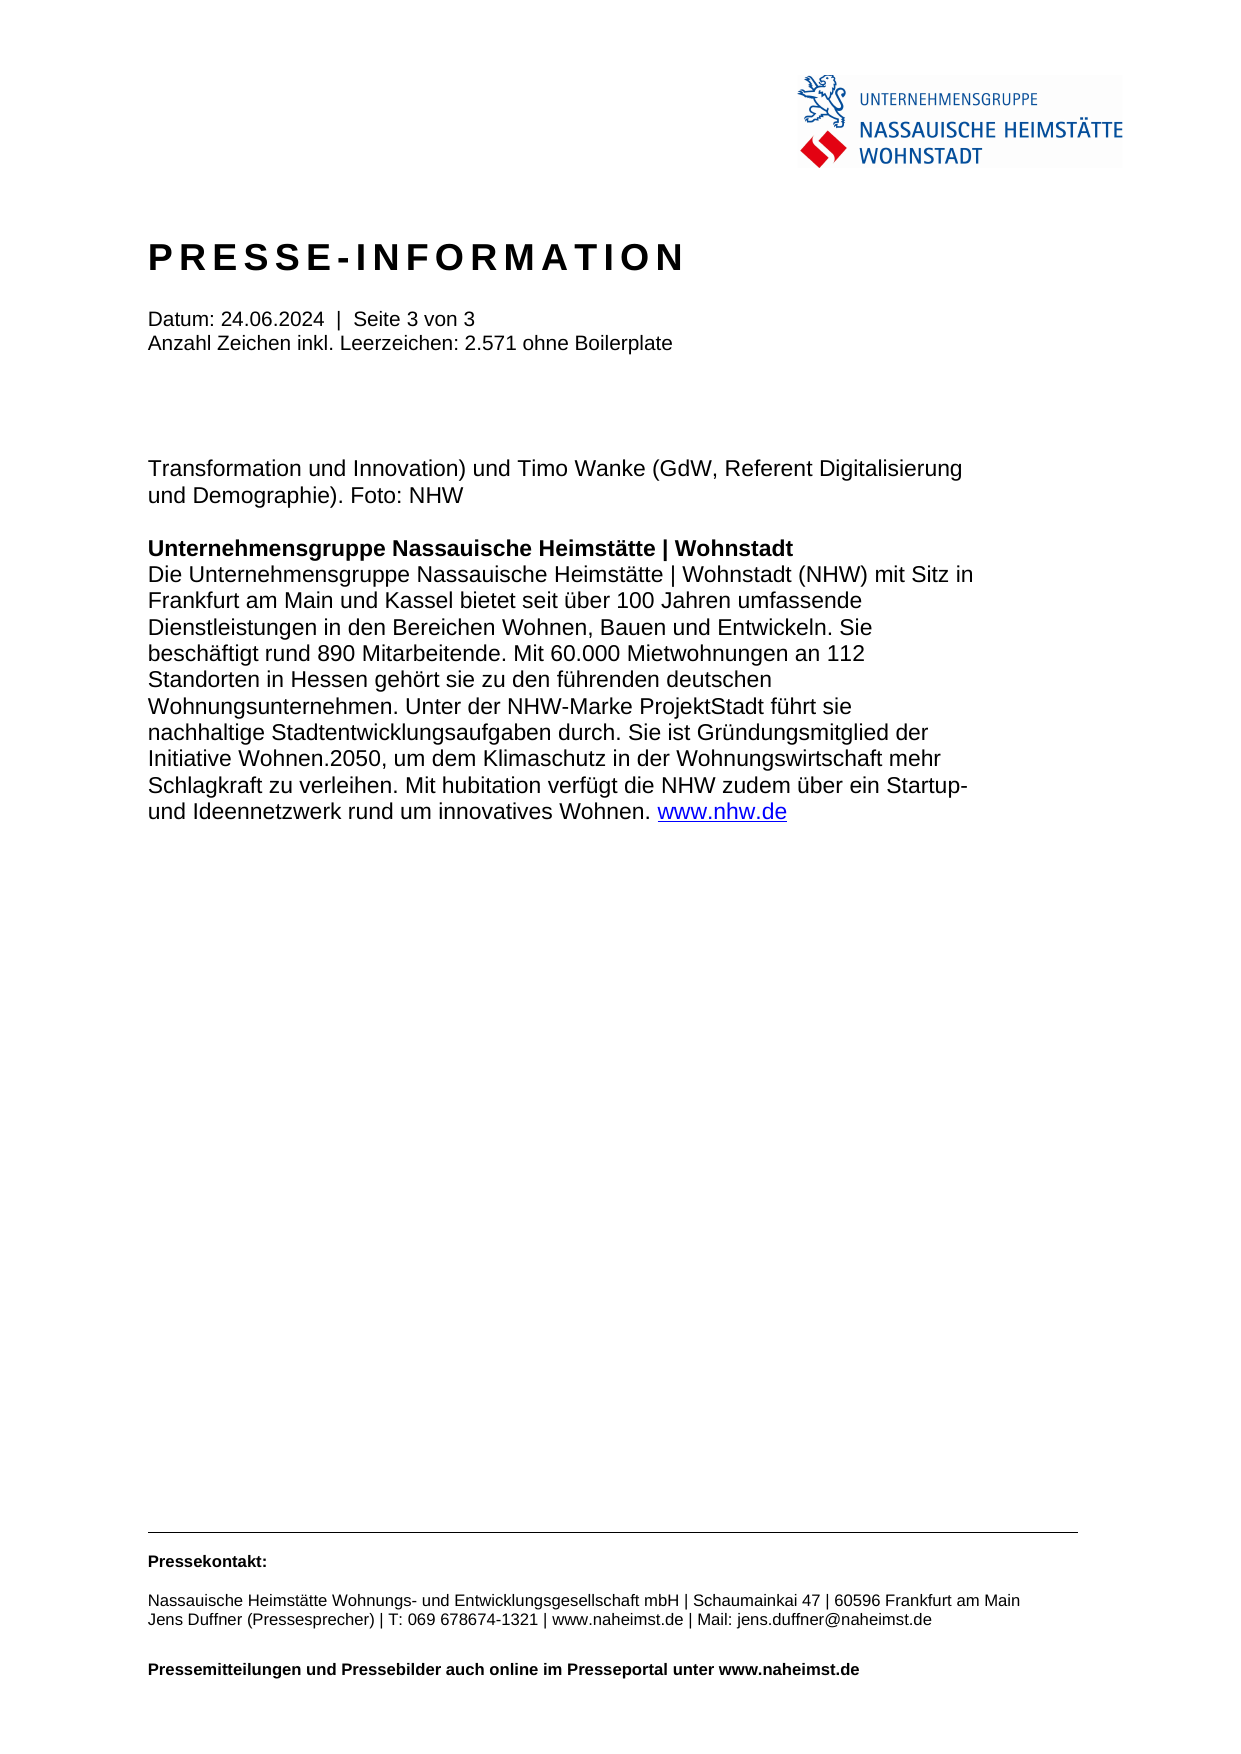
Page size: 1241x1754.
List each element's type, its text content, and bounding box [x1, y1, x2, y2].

text Die Unternehmensgruppe Nassauische Heimstätte | Wohnstadt (NHW) mit Sitz in Frankfurt am Main und Kassel bietet seit über 100 Jahren umfassende Dienstleistungen in den Bereichen Wohnen, Bauen und Entwickeln. Sie beschäftigt rund 890 Mitarbeitende. Mit 60.000 Mietwohnungen an 112 Standorten in Hessen gehört sie zu den führenden deutschen Wohnungsunternehmen. Unter der NHW-Marke ProjektStadt führt sie nachhaltige Stadtentwicklungsaufgaben durch. Sie ist Gründungsmitglied der Initiative Wohnen.2050, um dem Klimaschutz in der Wohnungswirtschaft mehr Schlagkraft zu verleihen. Mit hubitation verfügt die NHW zudem über ein Startup- und Ideennetzwerk rund um innovatives Wohnen. www.nhw.de [148, 561, 974, 824]
text Unternehmensgruppe Nassauische Heimstätte | Wohnstadt [148, 534, 1078, 561]
picture [797, 75, 1123, 168]
